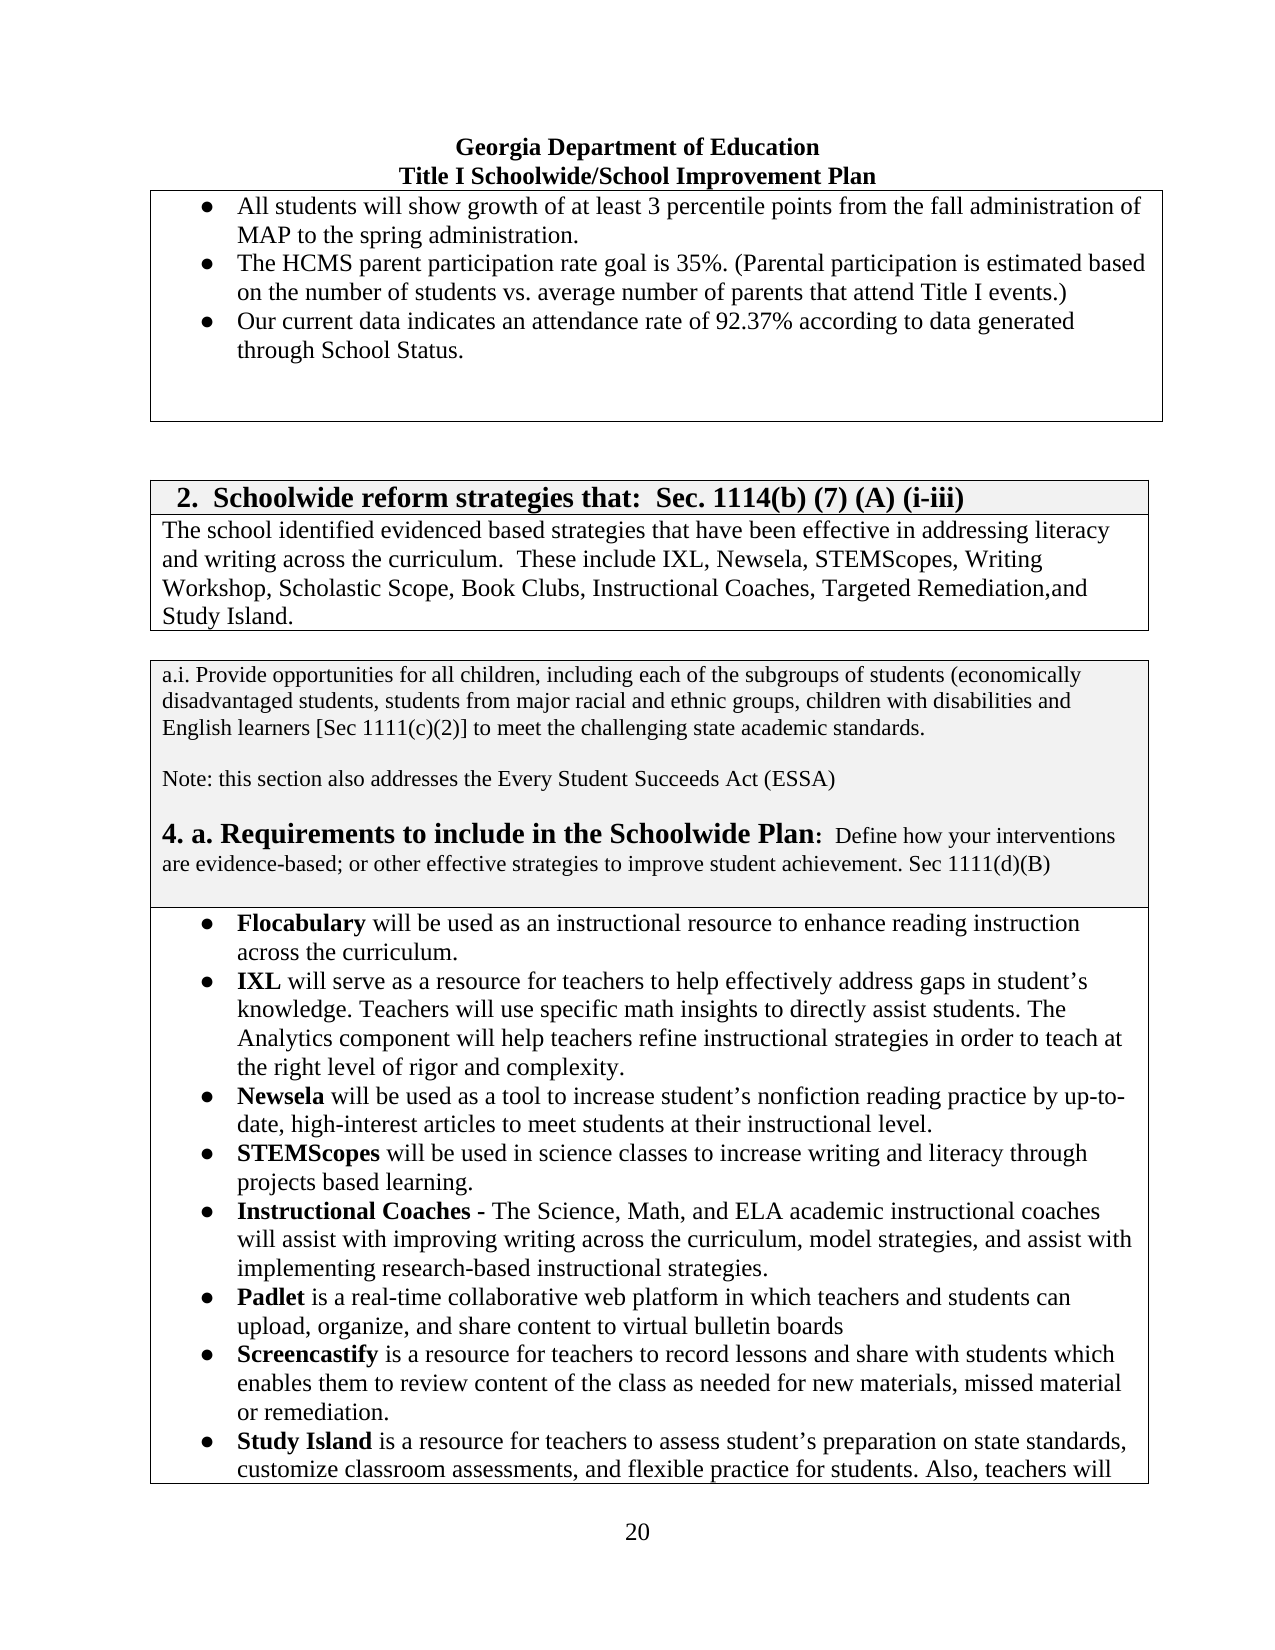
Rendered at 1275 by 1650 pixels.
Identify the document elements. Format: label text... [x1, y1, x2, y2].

table_header a.i. Provide opportunities for all children, including each of the subgroups of students (economically disadvantaged students, students from major racial and ethnic groups, children with disabilities and English learners [Sec 1111(c)(2)] to meet the challenging state academic standards. Note: this section also addresses the Every Student Succeeds Act (ESSA) 4. a. Requirements to include in the Schoolwide Plan: Define how your interventions are evidence-based; or other effective strategies to improve student achievement. Sec 1111(d)(B) [151, 661, 1148, 907]
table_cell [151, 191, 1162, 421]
table_header 2. Schoolwide reform strategies that: Sec. 1114(b) (7) (A) (i-iii) [151, 481, 1148, 514]
table_cell The school identified evidenced based strategies that have been effective in addressing literacy and writing across the curriculum. These include IXL, Newsela, STEMScopes, Writing Workshop, Scholastic Scope, Book Clubs, Instructional Coaches, Targeted Remediation,and Study Island. [151, 515, 1148, 630]
